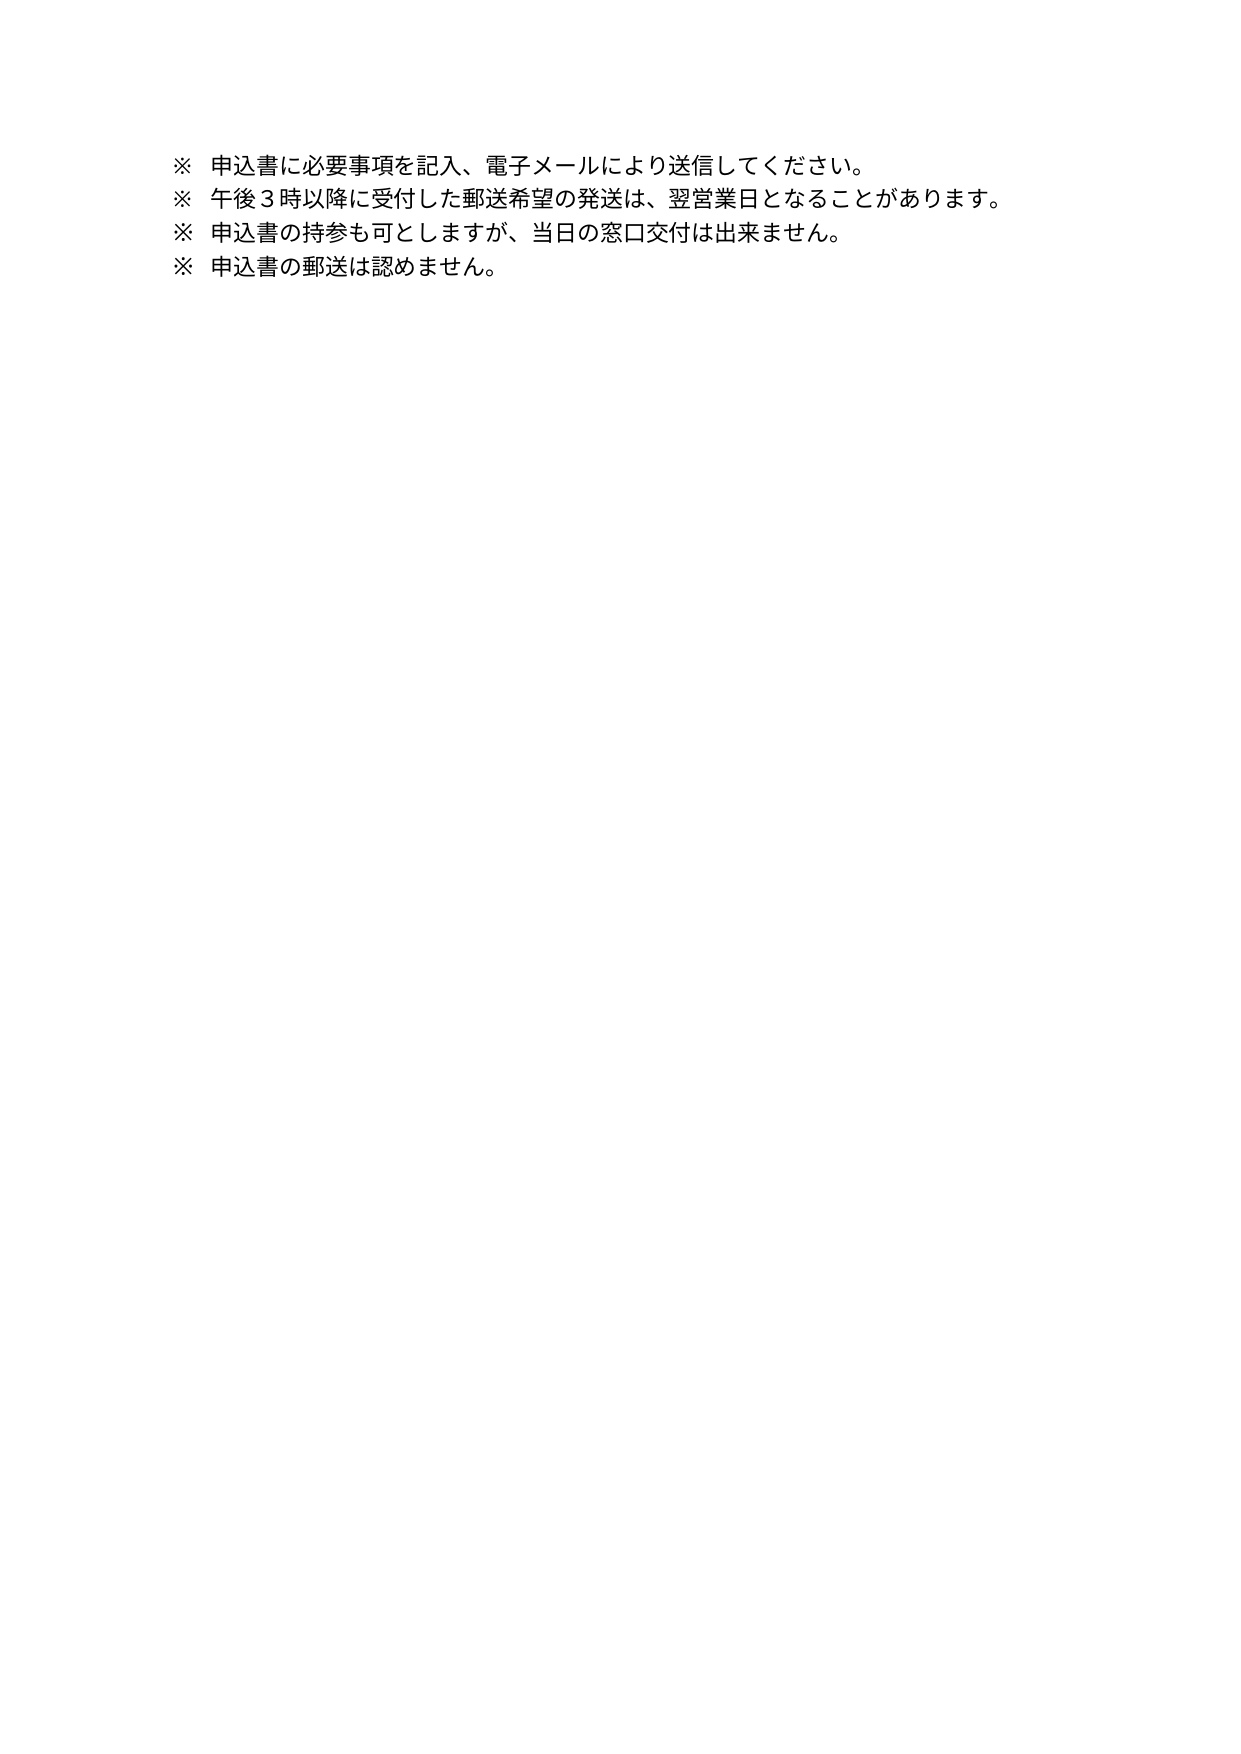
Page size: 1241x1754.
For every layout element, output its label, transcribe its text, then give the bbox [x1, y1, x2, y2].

list 午後３時以降に受付した郵送希望の発送は、翌営業日となることがあります。 [173, 181, 1122, 214]
list 申込書の郵送は認めません。 [173, 248, 1122, 282]
list 申込書に必要事項を記入、電子メールにより送信してください。 [173, 148, 1122, 181]
list 申込書の持参も可としますが、当日の窓口交付は出来ません。 [173, 214, 1122, 248]
